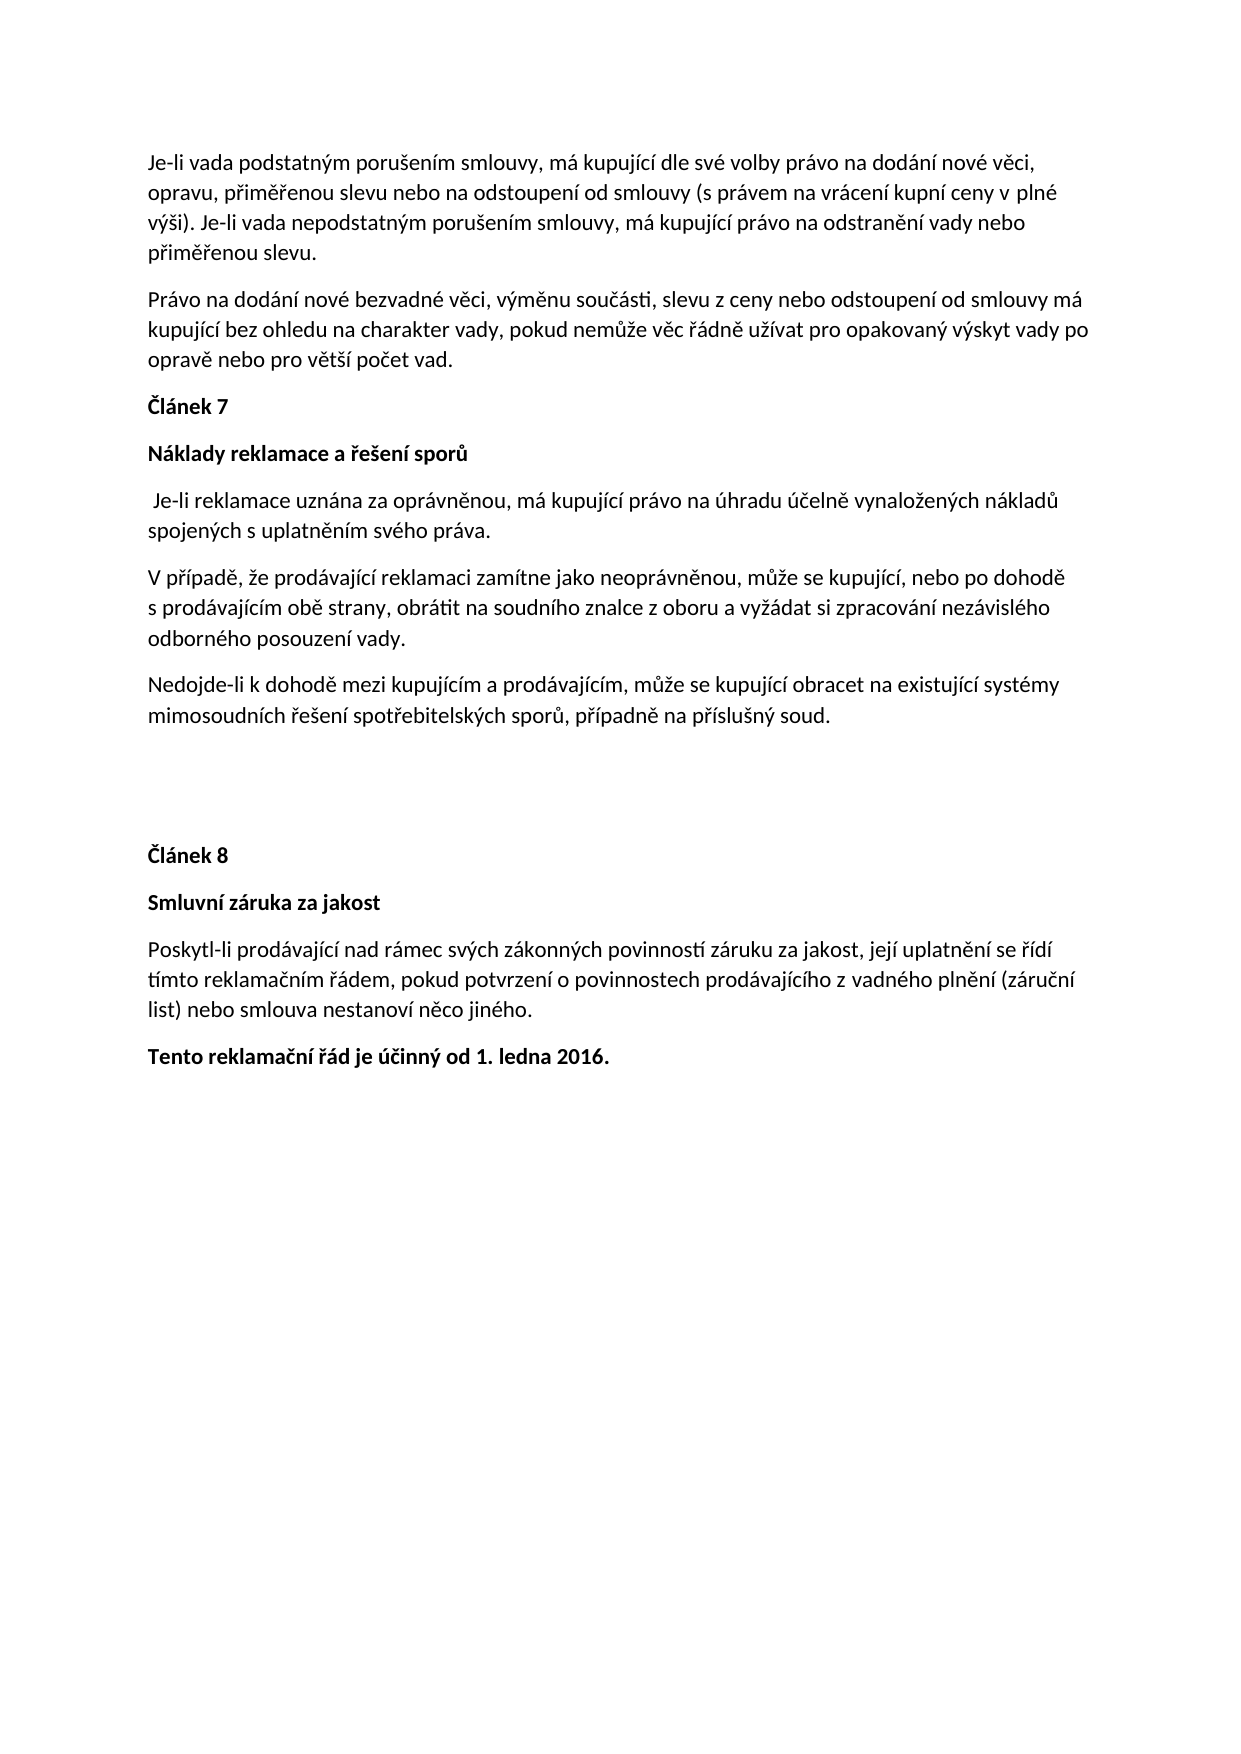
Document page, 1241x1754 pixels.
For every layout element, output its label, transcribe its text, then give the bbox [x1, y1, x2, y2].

text Poskytl-li prodávající nad rámec svých zákonných povinností záruku za jakost, její uplatnění se řídí tímto reklamačním řádem, pokud potvrzení o povinnostech prodávajícího z vadného plnění (záruční list) nebo smlouva nestanoví něco jiného. [148, 935, 1093, 1023]
text Nedojde-li k dohodě mezi kupujícím a prodávajícím, může se kupující obracet na existující systémy mimosoudních řešení spotřebitelských sporů, případně na příslušný soud. [148, 671, 1093, 729]
text Je-li vada podstatným porušením smlouvy, má kupující dle své volby právo na dodání nové věci, opravu, přiměřenou slevu nebo na odstoupení od smlouvy (s právem na vrácení kupní ceny v plné výši). Je-li vada nepodstatným porušením smlouvy, má kupující právo na odstranění vady nebo přiměřenou slevu. [148, 148, 1093, 266]
text Právo na dodání nové bezvadné věci, výměnu součásti, slevu z ceny nebo odstoupení od smlouvy má kupující bez ohledu na charakter vady, pokud nemůže věc řádně užívat pro opakovaný výskyt vady po opravě nebo pro větší počet vad. [148, 285, 1093, 373]
text Náklady reklamace a řešení sporů [148, 439, 1093, 467]
text Článek 8 [148, 841, 1093, 869]
text Je-li reklamace uznána za oprávněnou, má kupující právo na úhradu účelně vynaložených nákladů spojených s uplatněním svého práva. [148, 486, 1093, 544]
text Smluvní záruka za jakost [148, 888, 1093, 916]
text V případě, že prodávající reklamaci zamítne jako neoprávněnou, může se kupující, nebo po dohodě s prodávajícím obě strany, obrátit na soudního znalce z oboru a vyžádat si zpracování nezávislého odborného posouzení vady. [148, 563, 1093, 652]
text Článek 7 [148, 392, 1093, 420]
text Tento reklamační řád je účinný od 1. ledna 2016. [148, 1042, 1093, 1070]
